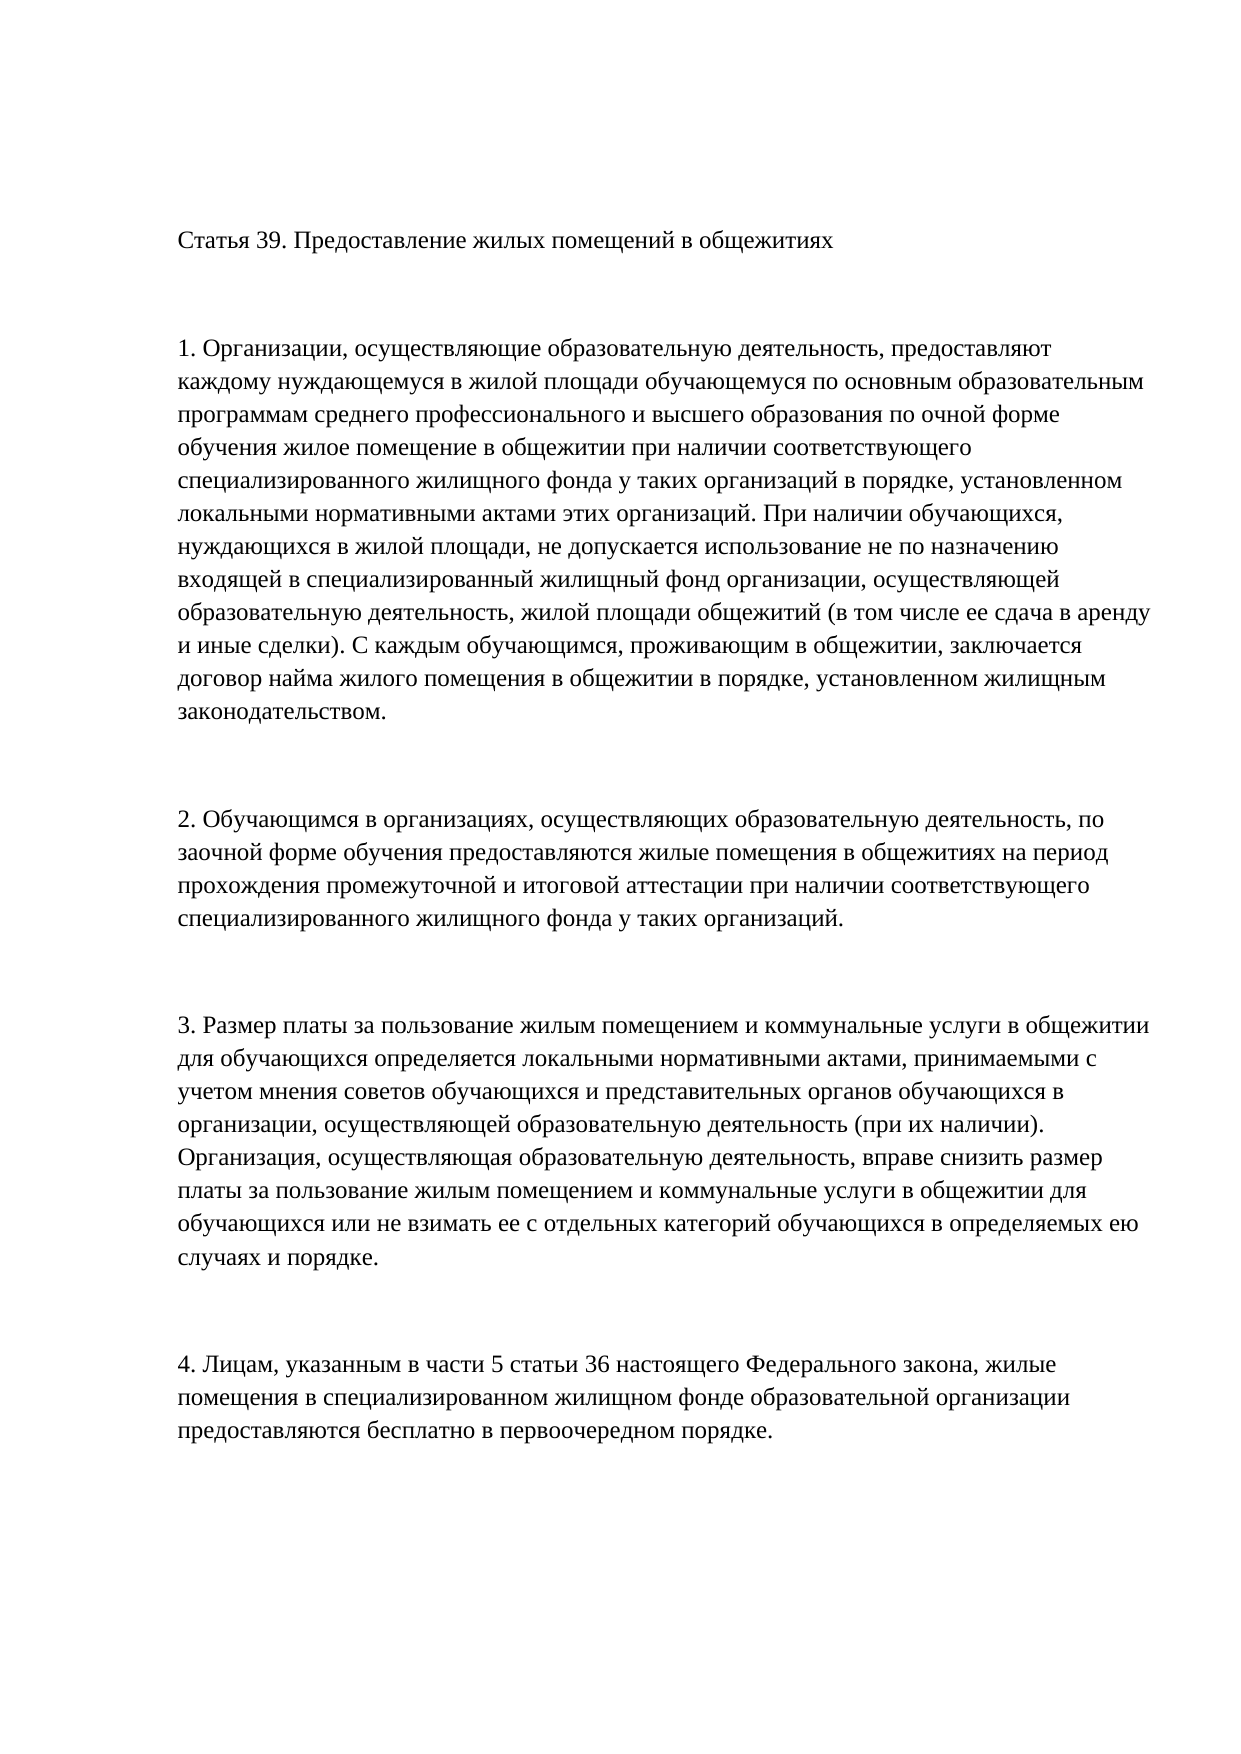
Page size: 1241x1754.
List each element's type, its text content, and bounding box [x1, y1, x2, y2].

text 4. Лицам, указанным в части 5 статьи 36 настоящего Федерального закона, жилые помещения в специализированном жилищном фонде образовательной организации предоставляются бесплатно в первоочередном порядке. [177, 1349, 1152, 1444]
text 3. Размер платы за пользование жилым помещением и коммунальные услуги в общежитии для обучающихся определяется локальными нормативными актами, принимаемыми с учетом мнения советов обучающихся и представительных органов обучающихся в организации, осуществляющей образовательную деятельность (при их наличии). Организация, осуществляющая образовательную деятельность, вправе снизить размер платы за пользование жилым помещением и коммунальные услуги в общежитии для обучающихся или не взимать ее с отдельных категорий обучающихся в определяемых ею случаях и порядке. [177, 1010, 1152, 1270]
text 1. Организации, осуществляющие образовательную деятельность, предоставляют каждому нуждающемуся в жилой площади обучающемуся по основным образовательным программам среднего профессионального и высшего образования по очной форме обучения жилое помещение в общежитии при наличии соответствующего специализированного жилищного фонда у таких организаций в порядке, установленном локальными нормативными актами этих организаций. При наличии обучающихся, нуждающихся в жилой площади, не допускается использование не по назначению входящей в специализированный жилищный фонд организации, осуществляющей образовательную деятельность, жилой площади общежитий (в том числе ее сдача в аренду и иные сделки). С каждым обучающимся, проживающим в общежитии, заключается договор найма жилого помещения в общежитии в порядке, установленном жилищным законодательством. [177, 333, 1152, 725]
text 2. Обучающимся в организациях, осуществляющих образовательную деятельность, по заочной форме обучения предоставляются жилые помещения в общежитиях на период прохождения промежуточной и итоговой аттестации при наличии соответствующего специализированного жилищного фонда у таких организаций. [177, 804, 1152, 931]
text Статья 39. Предоставление жилых помещений в общежитиях [177, 225, 1152, 254]
